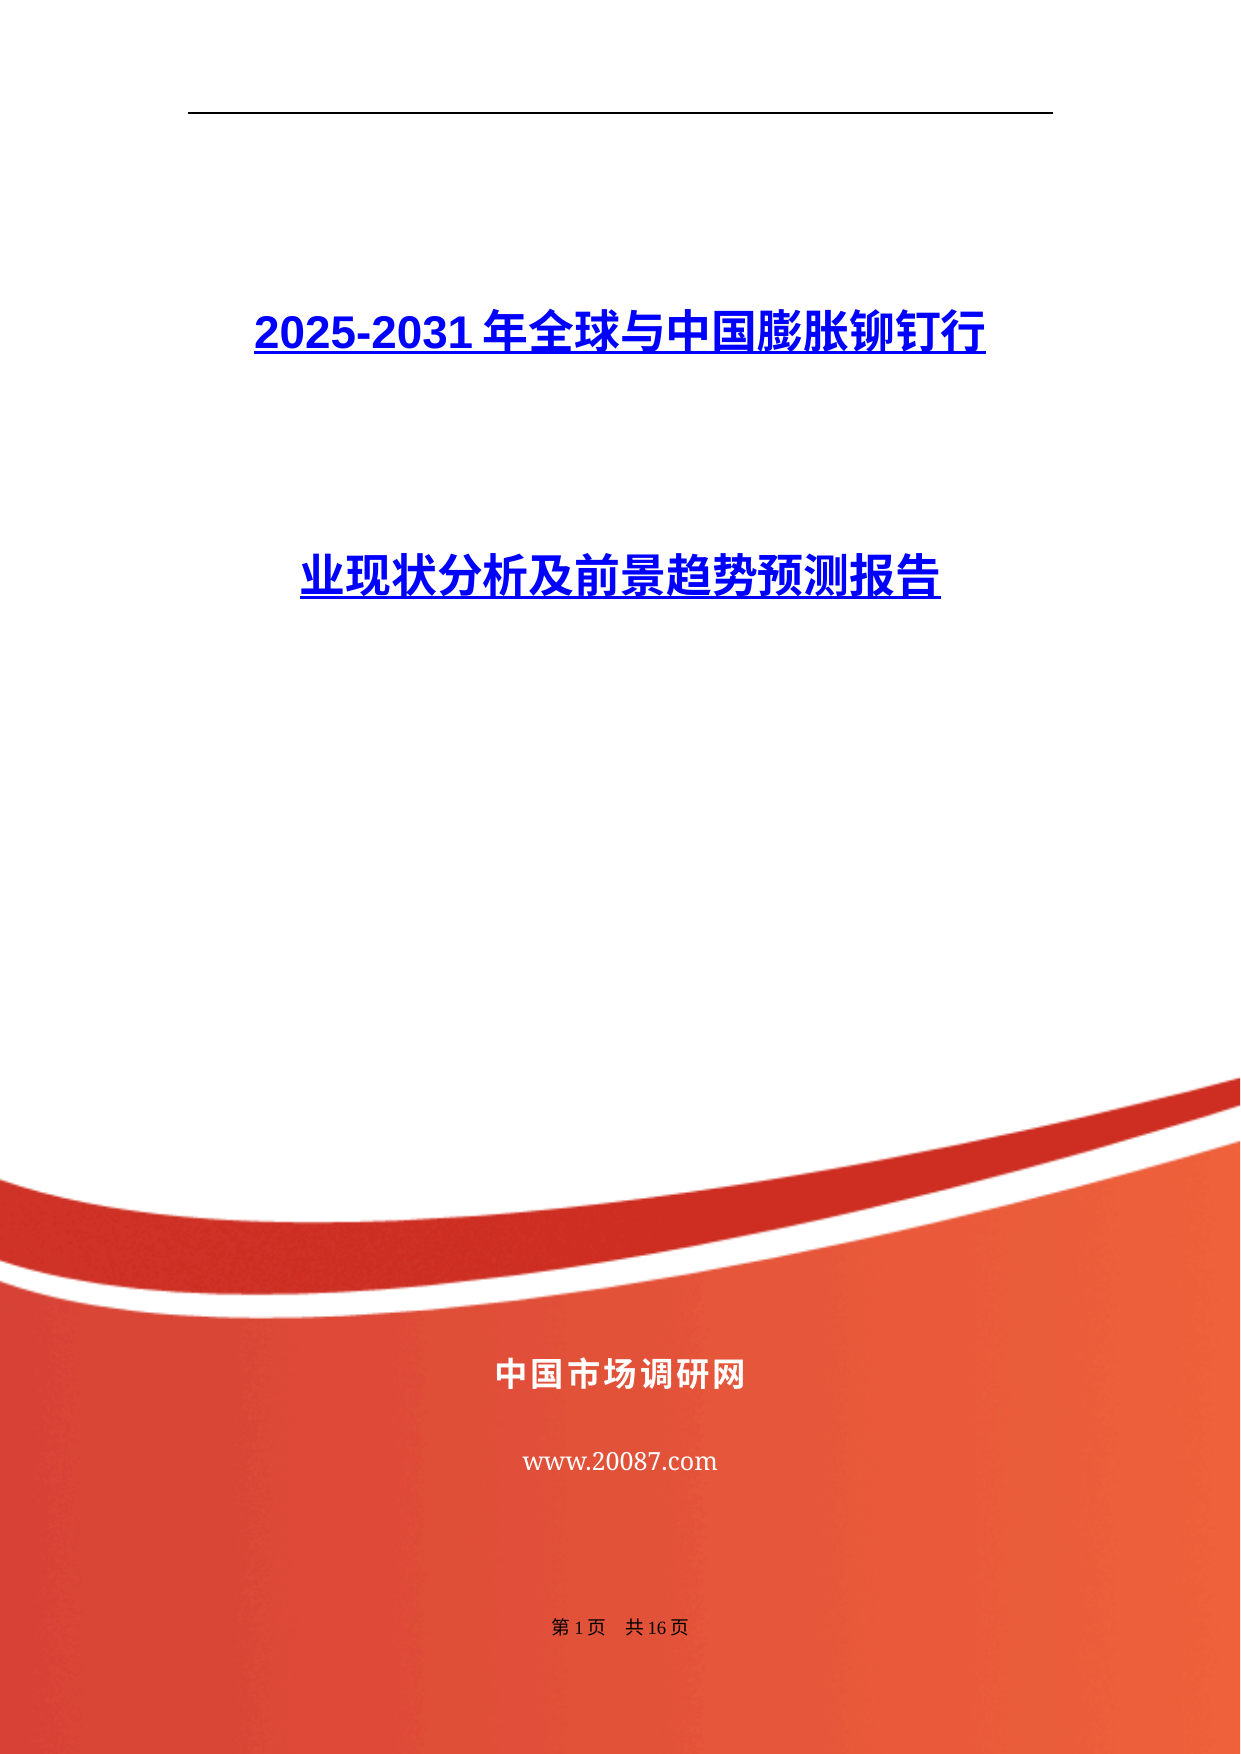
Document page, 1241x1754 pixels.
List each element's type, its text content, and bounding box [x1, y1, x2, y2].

picture [0, 1006, 1241, 1754]
text www.20087.com [187, 1428, 1053, 1493]
subtitle 中国市场调研网 [187, 1339, 1053, 1404]
table_header 2025-2031年全球与中国膨胀铆钉行业现状分析及前景趋势预测报告 [188, 207, 1053, 773]
